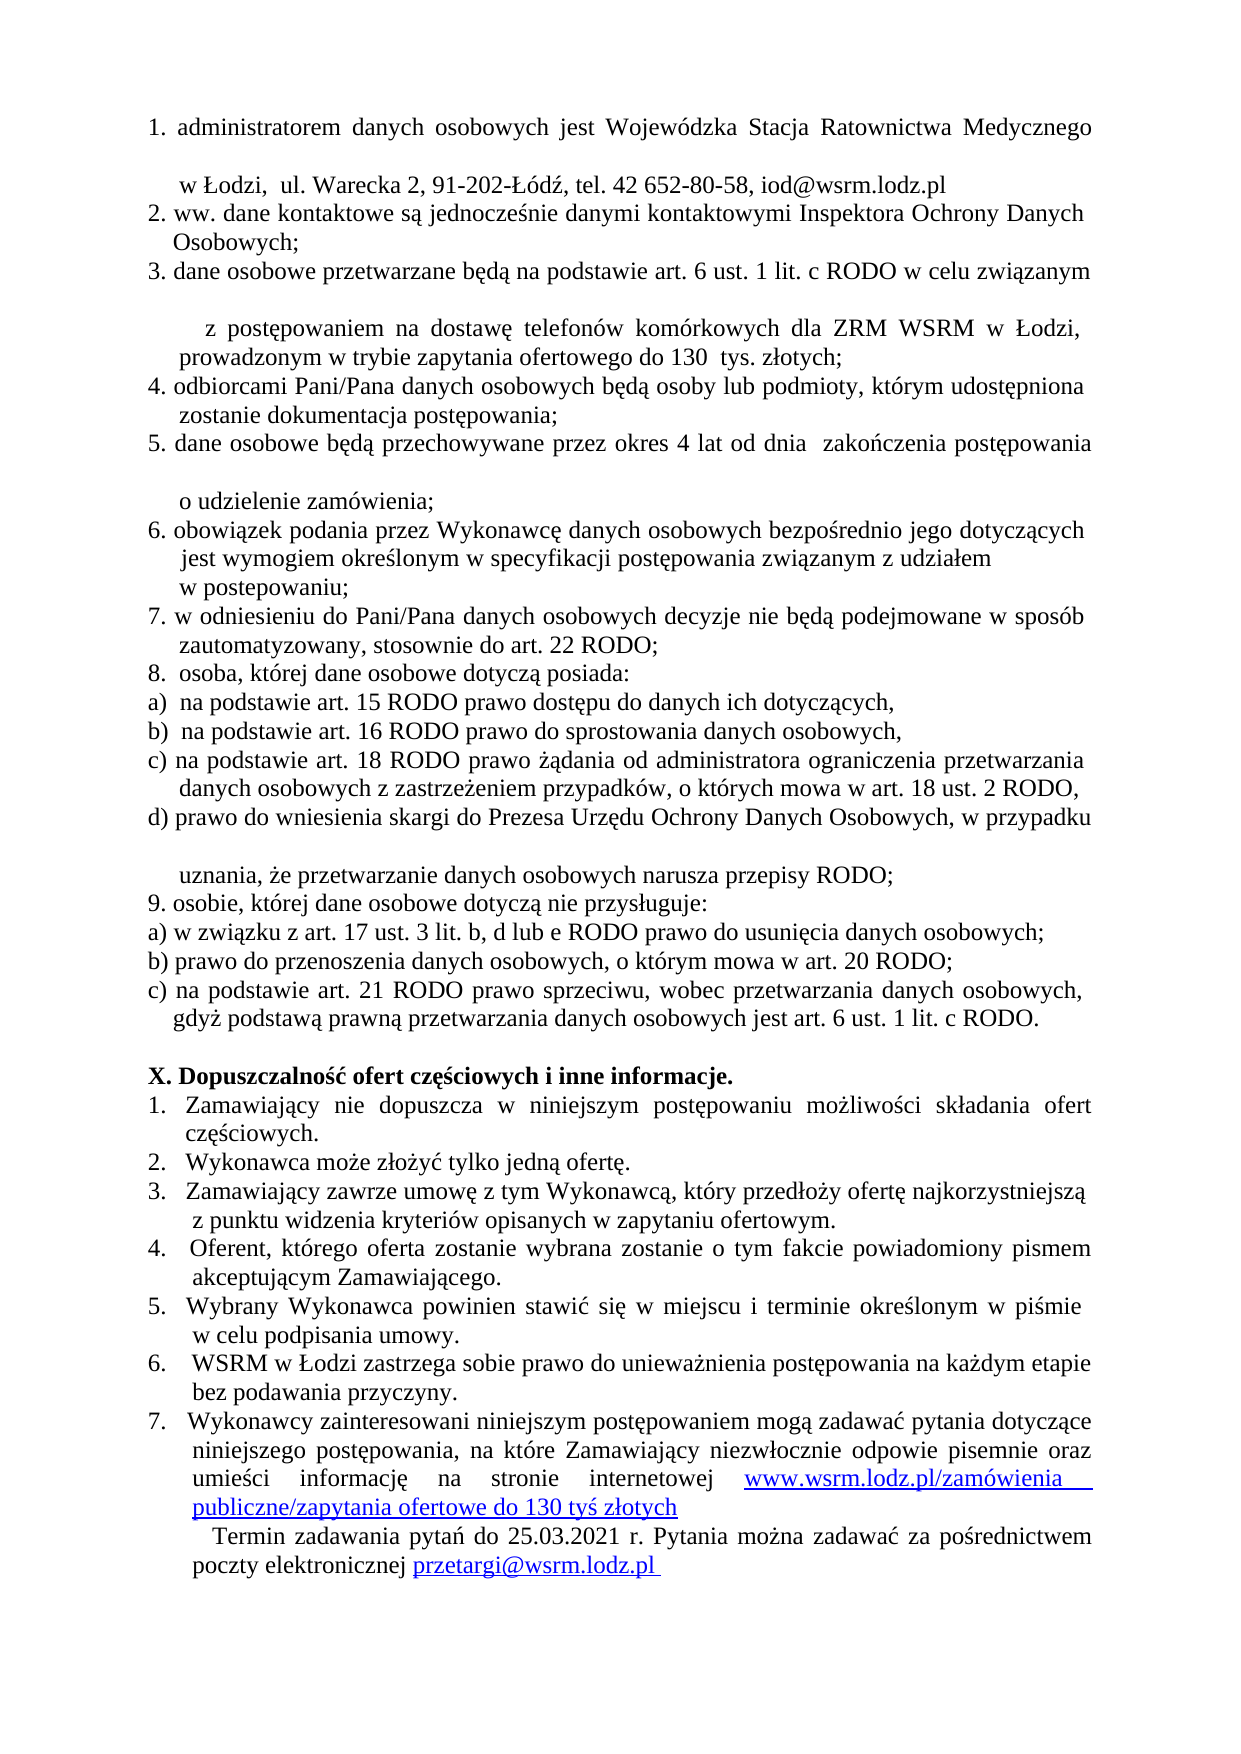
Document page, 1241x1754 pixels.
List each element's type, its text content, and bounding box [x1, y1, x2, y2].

text 4. Oferent, którego oferta zostanie wybrana zostanie o tym fakcie powiadomiony pismem akceptującym Zamawiającego. [148, 1233, 1093, 1291]
text 9. osobie, której dane osobowe dotyczą nie przysługuje: [148, 888, 1093, 917]
text Termin zadawania pytań do 25.03.2021 r. Pytania można zadawać za pośrednictwem poczty elektronicznej przetargi@wsrm.lodz.pl [148, 1521, 1093, 1578]
text 2. ww. dane kontaktowe są jednocześnie danymi kontaktowymi Inspektora Ochrony Danych Osobowych; [148, 198, 1093, 256]
text 5. Wybrany Wykonawca powinien stawić się w miejscu i terminie określonym w piśmie w celu podpisania umowy. [148, 1291, 1093, 1348]
text 1. administratorem danych osobowych jest Wojewódzka Stacja Ratownictwa Medycznego w Łodzi, ul. Warecka 2, 91-202-Łódź, tel. 42 652-80-58, iod@wsrm.lodz.pl [148, 112, 1093, 198]
text 7. w odniesieniu do Pani/Pana danych osobowych decyzje nie będą podejmowane w sposób zautomatyzowany, stosownie do art. 22 RODO; [148, 601, 1093, 658]
text 3. Zamawiający zawrze umowę z tym Wykonawcą, który przedłoży ofertę najkorzystniejszą z punktu widzenia kryteriów opisanych w zapytaniu ofertowym. [148, 1176, 1093, 1233]
text X. Dopuszczalność ofert częściowych i inne informacje. [148, 1061, 1093, 1090]
text c) na podstawie art. 21 RODO prawo sprzeciwu, wobec przetwarzania danych osobowych, gdyż podstawą prawną przetwarzania danych osobowych jest art. 6 ust. 1 lit. c RODO. [148, 975, 1093, 1032]
text 3. dane osobowe przetwarzane będą na podstawie art. 6 ust. 1 lit. c RODO w celu związanym z postępowaniem na dostawę telefonów komórkowych dla ZRM WSRM w Łodzi, prowadzonym w trybie zapytania ofertowego do 130 tys. złotych; [148, 256, 1093, 371]
text 7. Wykonawcy zainteresowani niniejszym postępowaniem mogą zadawać pytania dotyczące niniejszego postępowania, na które Zamawiający niezwłocznie odpowie pisemnie oraz umieści informację na stronie internetowej www.wsrm.lodz.pl/zamówienia publiczne/zapytania ofertowe do 130 tyś złotych [148, 1406, 1093, 1521]
text a) na podstawie art. 15 RODO prawo dostępu do danych ich dotyczących, [148, 687, 1093, 716]
text 6. obowiązek podania przez Wykonawcę danych osobowych bezpośrednio jego dotyczących jest wymogiem określonym w specyfikacji postępowania związanym z udziałem w postepowaniu; [148, 515, 1093, 601]
text b) na podstawie art. 16 RODO prawo do sprostowania danych osobowych, [148, 716, 1093, 745]
list Wykonawca może złożyć tylko jedną ofertę. [148, 1147, 1093, 1176]
text 5. dane osobowe będą przechowywane przez okres 4 lat od dnia zakończenia postępowania o udzielenie zamówienia; [148, 428, 1093, 515]
text a) w związku z art. 17 ust. 3 lit. b, d lub e RODO prawo do usunięcia danych osobowych; [148, 917, 1093, 946]
text 8. osoba, której dane osobowe dotyczą posiada: [148, 658, 1093, 687]
text c) na podstawie art. 18 RODO prawo żądania od administratora ograniczenia przetwarzania danych osobowych z zastrzeżeniem przypadków, o których mowa w art. 18 ust. 2 RODO, [148, 745, 1093, 802]
text 6. WSRM w Łodzi zastrzega sobie prawo do unieważnienia postępowania na każdym etapie bez podawania przyczyny. [148, 1348, 1093, 1406]
text 4. odbiorcami Pani/Pana danych osobowych będą osoby lub podmioty, którym udostępniona zostanie dokumentacja postępowania; [148, 371, 1093, 428]
text b) prawo do przenoszenia danych osobowych, o którym mowa w art. 20 RODO; [148, 946, 1093, 975]
text d) prawo do wniesienia skargi do Prezesa Urzędu Ochrony Danych Osobowych, w przypadku uznania, że przetwarzanie danych osobowych narusza przepisy RODO; [148, 802, 1093, 888]
list Zamawiający nie dopuszcza w niniejszym postępowaniu możliwości składania ofert częściowych. [148, 1090, 1093, 1147]
